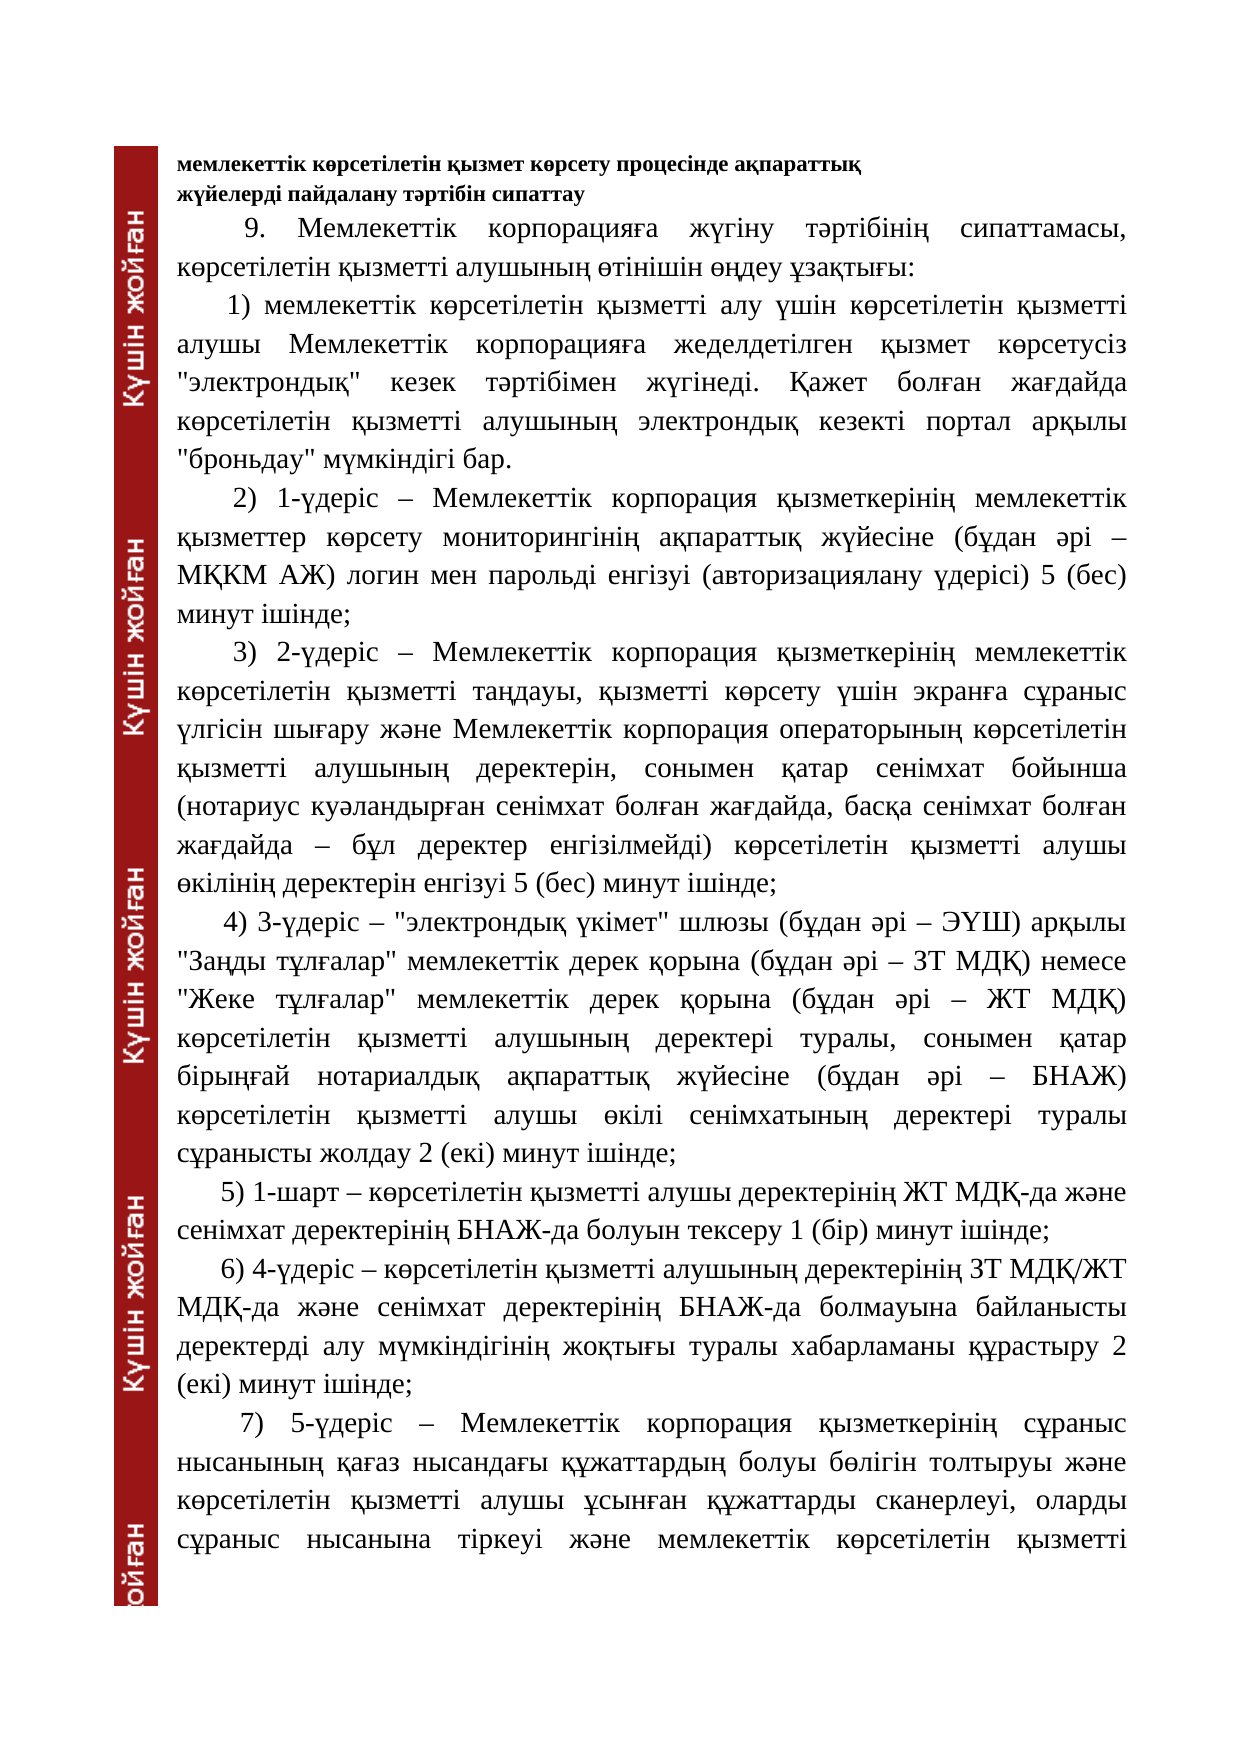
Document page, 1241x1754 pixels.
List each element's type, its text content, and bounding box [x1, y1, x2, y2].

text 3) 2-үдеріс – Мемлекеттік корпорация қызметкерінің мемлекеттік көрсетілетін қызметті таңдауы, қызметті көрсету үшін экранға сұраныс үлгісін шығару және Мемлекеттік корпорация операторының көрсетілетін қызметті алушының деректерін, сонымен қатар сенімхат бойынша (нотариус куәландырған сенімхат болған жағдайда, басқа сенімхат болған жағдайда – бұл деректер енгізілмейді) көрсетілетін қызметті алушы өкілінің деректерін енгізуі 5 (бес) минут ішінде; [112, 634, 1128, 899]
text 1) мемлекеттік көрсетілетін қызметті алу үшін көрсетілетін қызметті алушы Мемлекеттік корпорацияға жеделдетілген қызмет көрсетусіз "электрондық" кезек тәртібімен жүгінеді. Қажет болған жағдайда көрсетілетін қызметті алушының электрондық кезекті портал арқылы "броньдау" мүмкіндігі бар. [112, 287, 1128, 475]
text 4) 3-үдеріс – "электрондық үкімет" шлюзы (бұдан әрі – ЭҮШ) арқылы "Заңды тұлғалар" мемлекеттік дерек қорына (бұдан әрі – ЗТ МДҚ) немесе "Жеке тұлғалар" мемлекеттік дерек қорына (бұдан әрі – ЖТ МДҚ) көрсетілетін қызметті алушының деректері туралы, сонымен қатар бірыңғай нотариалдық ақпараттық жүйесіне (бұдан әрі – БНАЖ) көрсетілетін қызметті алушы өкілі сенімхатының деректері туралы сұранысты жолдау 2 (екі) минут ішінде; [112, 904, 1128, 1169]
text 2) 1-үдеріс – Мемлекеттік корпорация қызметкерінің мемлекеттік қызметтер көрсету мониторингінің ақпараттық жүйесіне (бұдан әрі – МҚКМ АЖ) логин мен парольді енгізуі (авторизациялану үдерісі) 5 (бес) минут ішінде; [112, 480, 1128, 629]
picture [114, 475, 158, 480]
picture [114, 899, 158, 904]
picture [114, 1400, 158, 1405]
picture [114, 1554, 158, 1606]
text 6) 4-үдеріс – көрсетілетін қызметті алушының деректерінің ЗТ МДҚ/ЖТ МДҚ-да және сенімхат деректерінің БНАЖ-да болмауына байланысты деректерді алу мүмкіндігінің жоқтығы туралы хабарламаны құрастыру 2 (екі) минут ішінде; [112, 1251, 1128, 1400]
picture [114, 629, 158, 634]
text 5) 1-шарт – көрсетілетін қызметті алушы деректерінің ЖТ МДҚ-да және сенімхат деректерінің БНАЖ-да болуын тексеру 1 (бір) минут ішінде; [112, 1174, 1128, 1246]
picture [114, 146, 158, 150]
picture [114, 1246, 158, 1251]
picture [114, 282, 158, 287]
picture [114, 1169, 158, 1174]
text 9. Мемлекеттік корпорацияға жүгіну тәртібінің сипаттамасы, көрсетілетін қызметті алушының өтінішін өңдеу ұзақтығы: [112, 210, 1128, 282]
